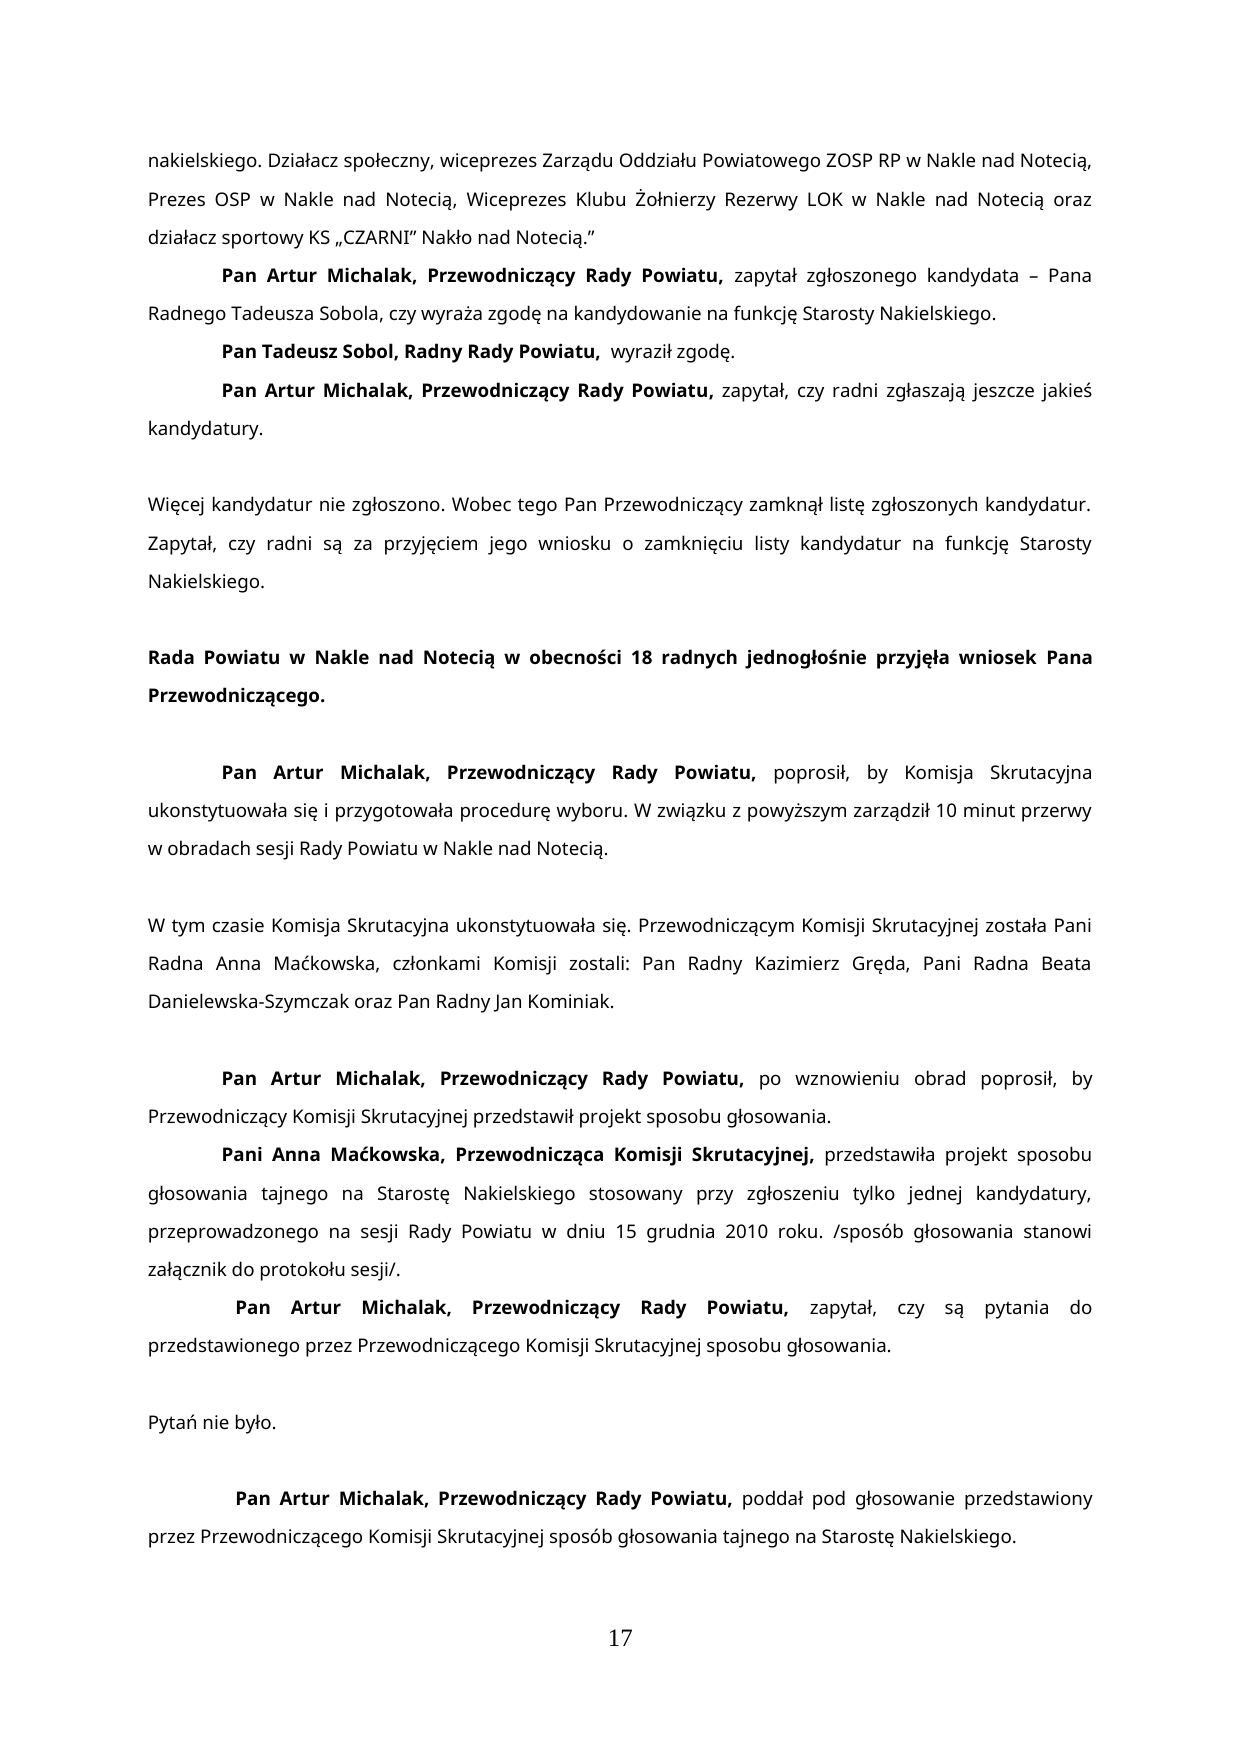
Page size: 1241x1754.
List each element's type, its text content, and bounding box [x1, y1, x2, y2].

text Pytań nie było. [148, 1409, 1093, 1435]
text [148, 148, 1093, 249]
title Więcej kandydatur nie zgłoszono. Wobec tego Pan Przewodniczący zamknął listę zgłoszonych kandydatur. Zapytał, czy radni są za przyjęciem jego wniosku o zamknięciu listy kandydatur na funkcję Starosty Nakielskiego. [148, 492, 1093, 594]
text Pan Artur Michalak, Przewodniczący Rady Powiatu, zapytał, czy są pytania do przedstawionego przez Przewodniczącego Komisji Skrutacyjnej sposobu głosowania. [148, 1294, 1093, 1358]
text Pan Artur Michalak, Przewodniczący Rady Powiatu, zapytał zgłoszonego kandydata – Pana Radnego Tadeusza Sobola, czy wyraża zgodę na kandydowanie na funkcję Starosty Nakielskiego. [148, 262, 1093, 326]
text Pan Artur Michalak, Przewodniczący Rady Powiatu, poprosił, by Komisja Skrutacyjna ukonstytuowała się i przygotowała procedurę wyboru. W związku z powyższym zarządził 10 minut przerwy w obradach sesji Rady Powiatu w Nakle nad Notecią. [148, 759, 1093, 861]
title Pan Artur Michalak, Przewodniczący Rady Powiatu, zapytał, czy radni zgłaszają jeszcze jakieś kandydatury. [148, 377, 1093, 441]
title W tym czasie Komisja Skrutacyjna ukonstytuowała się. Przewodniczącym Komisji Skrutacyjnej została Pani Radna Anna Maćkowska, członkami Komisji zostali: Pan Radny Kazimierz Gręda, Pani Radna Beata Danielewska-Szymczak oraz Pan Radny Jan Kominiak. [148, 912, 1093, 1014]
text Pan Artur Michalak, Przewodniczący Rady Powiatu, po wznowieniu obrad poprosił, by Przewodniczący Komisji Skrutacyjnej przedstawił projekt sposobu głosowania. [148, 1065, 1093, 1129]
text Pani Anna Maćkowska, Przewodnicząca Komisji Skrutacyjnej, przedstawiła projekt sposobu głosowania tajnego na Starostę Nakielskiego stosowany przy zgłoszeniu tylko jednej kandydatury, przeprowadzonego na sesji Rady Powiatu w dniu 15 grudnia 2010 roku. /sposób głosowania stanowi załącznik do protokołu sesji/. [148, 1142, 1093, 1282]
text Rada Powiatu w Nakle nad Notecią w obecności 18 radnych jednogłośnie przyjęła wniosek Pana Przewodniczącego. [148, 644, 1093, 708]
text Pan Tadeusz Sobol, Radny Rady Powiatu, wyraził zgodę. [148, 339, 1093, 364]
text Pan Artur Michalak, Przewodniczący Rady Powiatu, poddał pod głosowanie przedstawiony przez Przewodniczącego Komisji Skrutacyjnej sposób głosowania tajnego na Starostę Nakielskiego. [148, 1486, 1093, 1549]
